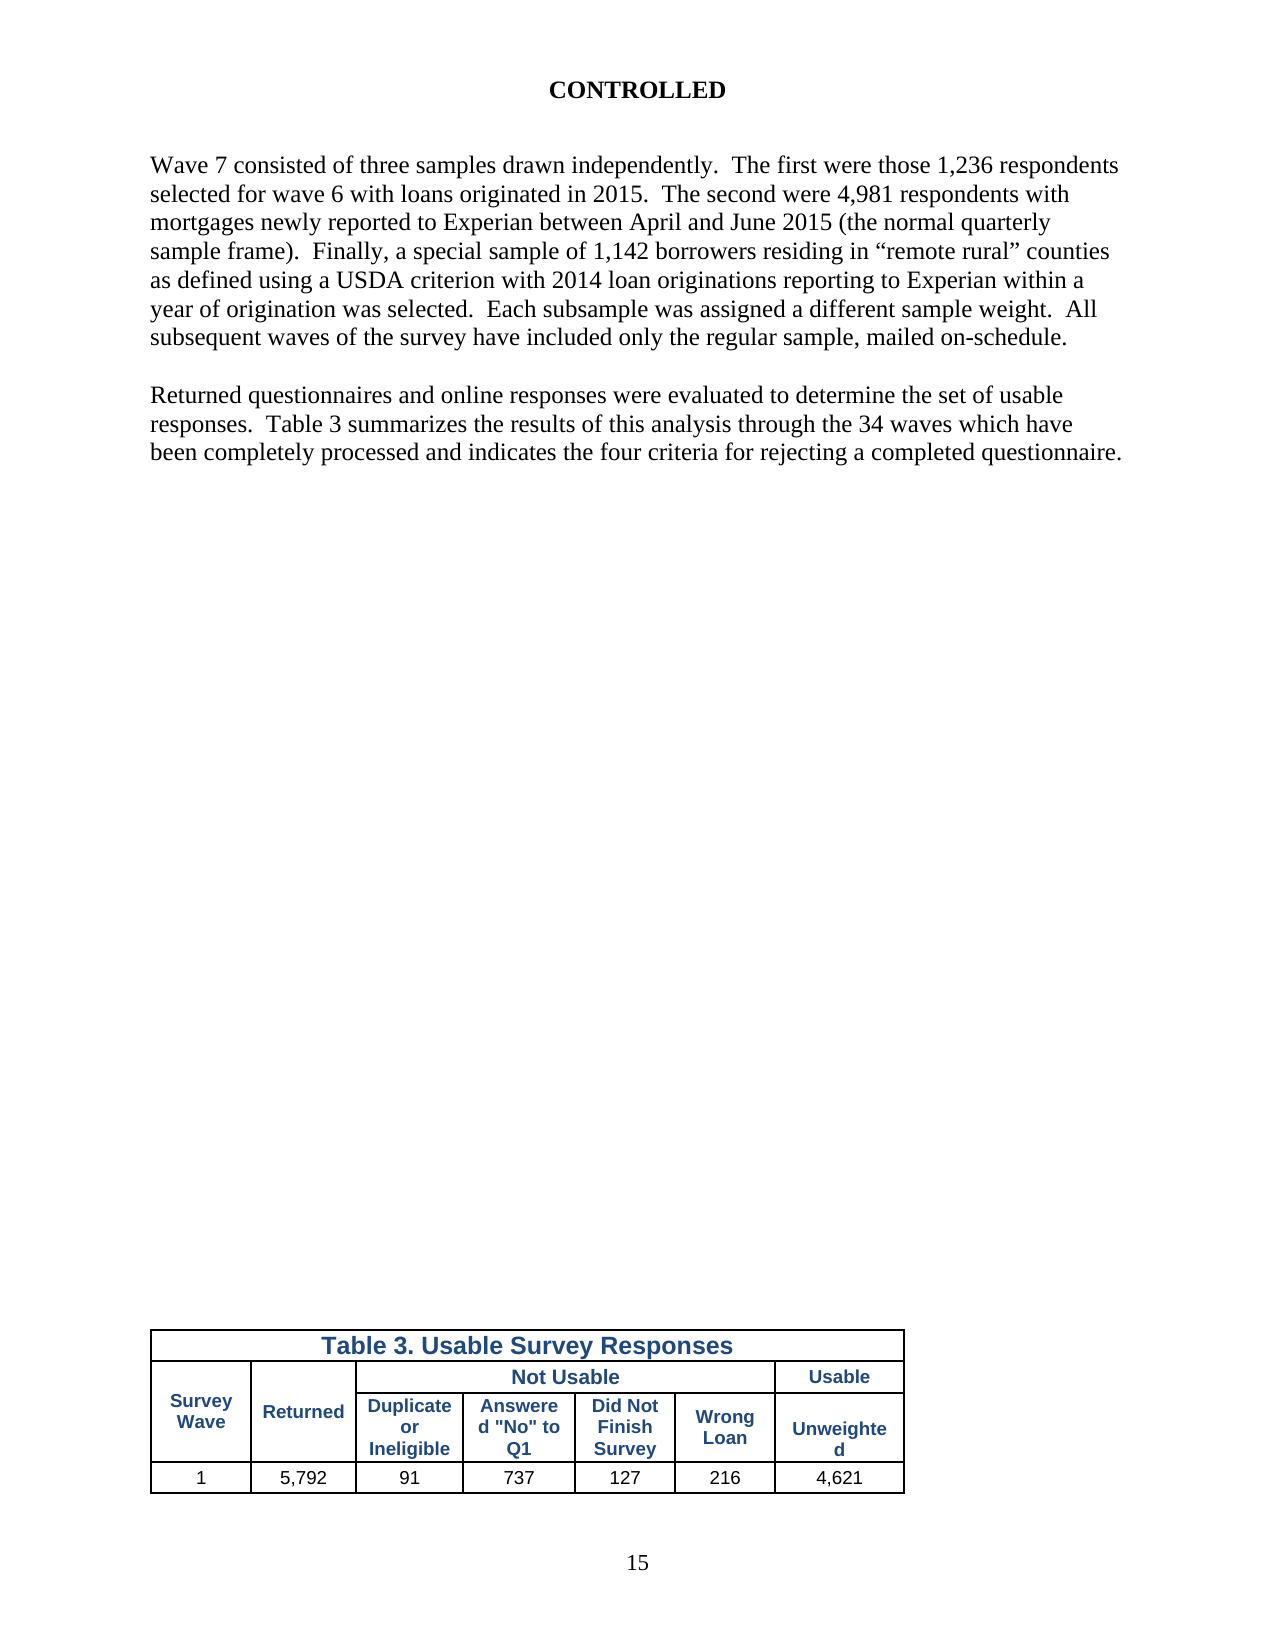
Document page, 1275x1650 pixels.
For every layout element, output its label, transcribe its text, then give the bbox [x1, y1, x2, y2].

table_cell 1 [152, 1463, 250, 1492]
table_cell Returned [252, 1362, 355, 1461]
table_cell 4,621 [776, 1463, 903, 1492]
table_cell 91 [357, 1463, 462, 1492]
table_cell 127 [576, 1463, 674, 1492]
text Wave 7 consisted of three samples drawn independently. The first were those 1,236 respondents selected for wave 6 with loans originated in 2015. The second were 4,981 respondents with mortgages newly reported to Experian between April and June 2015 (the normal quarterly sample frame). Finally, a special sample of 1,142 borrowers residing in “remote rural” counties as defined using a USDA criterion with 2014 loan originations reporting to Experian within a year of origination was selected. Each subsample was assigned a different sample weight. All subsequent waves of the survey have included only the regular sample, mailed on-schedule. [150, 150, 1125, 351]
table_cell Not Usable [357, 1362, 774, 1392]
table_cell Answered "No" to Q1 [464, 1394, 574, 1461]
text Returned questionnaires and online responses were evaluated to determine the set of usable responses. Table 3 summarizes the results of this analysis through the 34 waves which have been completely processed and indicates the four criteria for rejecting a completed questionnaire. [150, 380, 1125, 466]
table_cell Duplicate or Ineligible [357, 1394, 462, 1461]
table_cell [776, 1394, 903, 1415]
table_cell Survey Wave [152, 1362, 250, 1461]
table_cell Unweighted [776, 1415, 903, 1461]
table_cell Wrong Loan [676, 1394, 774, 1461]
table_cell Usable [776, 1362, 903, 1392]
table_cell 737 [464, 1463, 574, 1492]
table_cell 5,792 [252, 1463, 355, 1492]
table_header Table 3. Usable Survey Responses [152, 1331, 903, 1360]
table_cell 216 [676, 1463, 774, 1492]
table_cell Did Not Finish Survey [576, 1394, 674, 1461]
